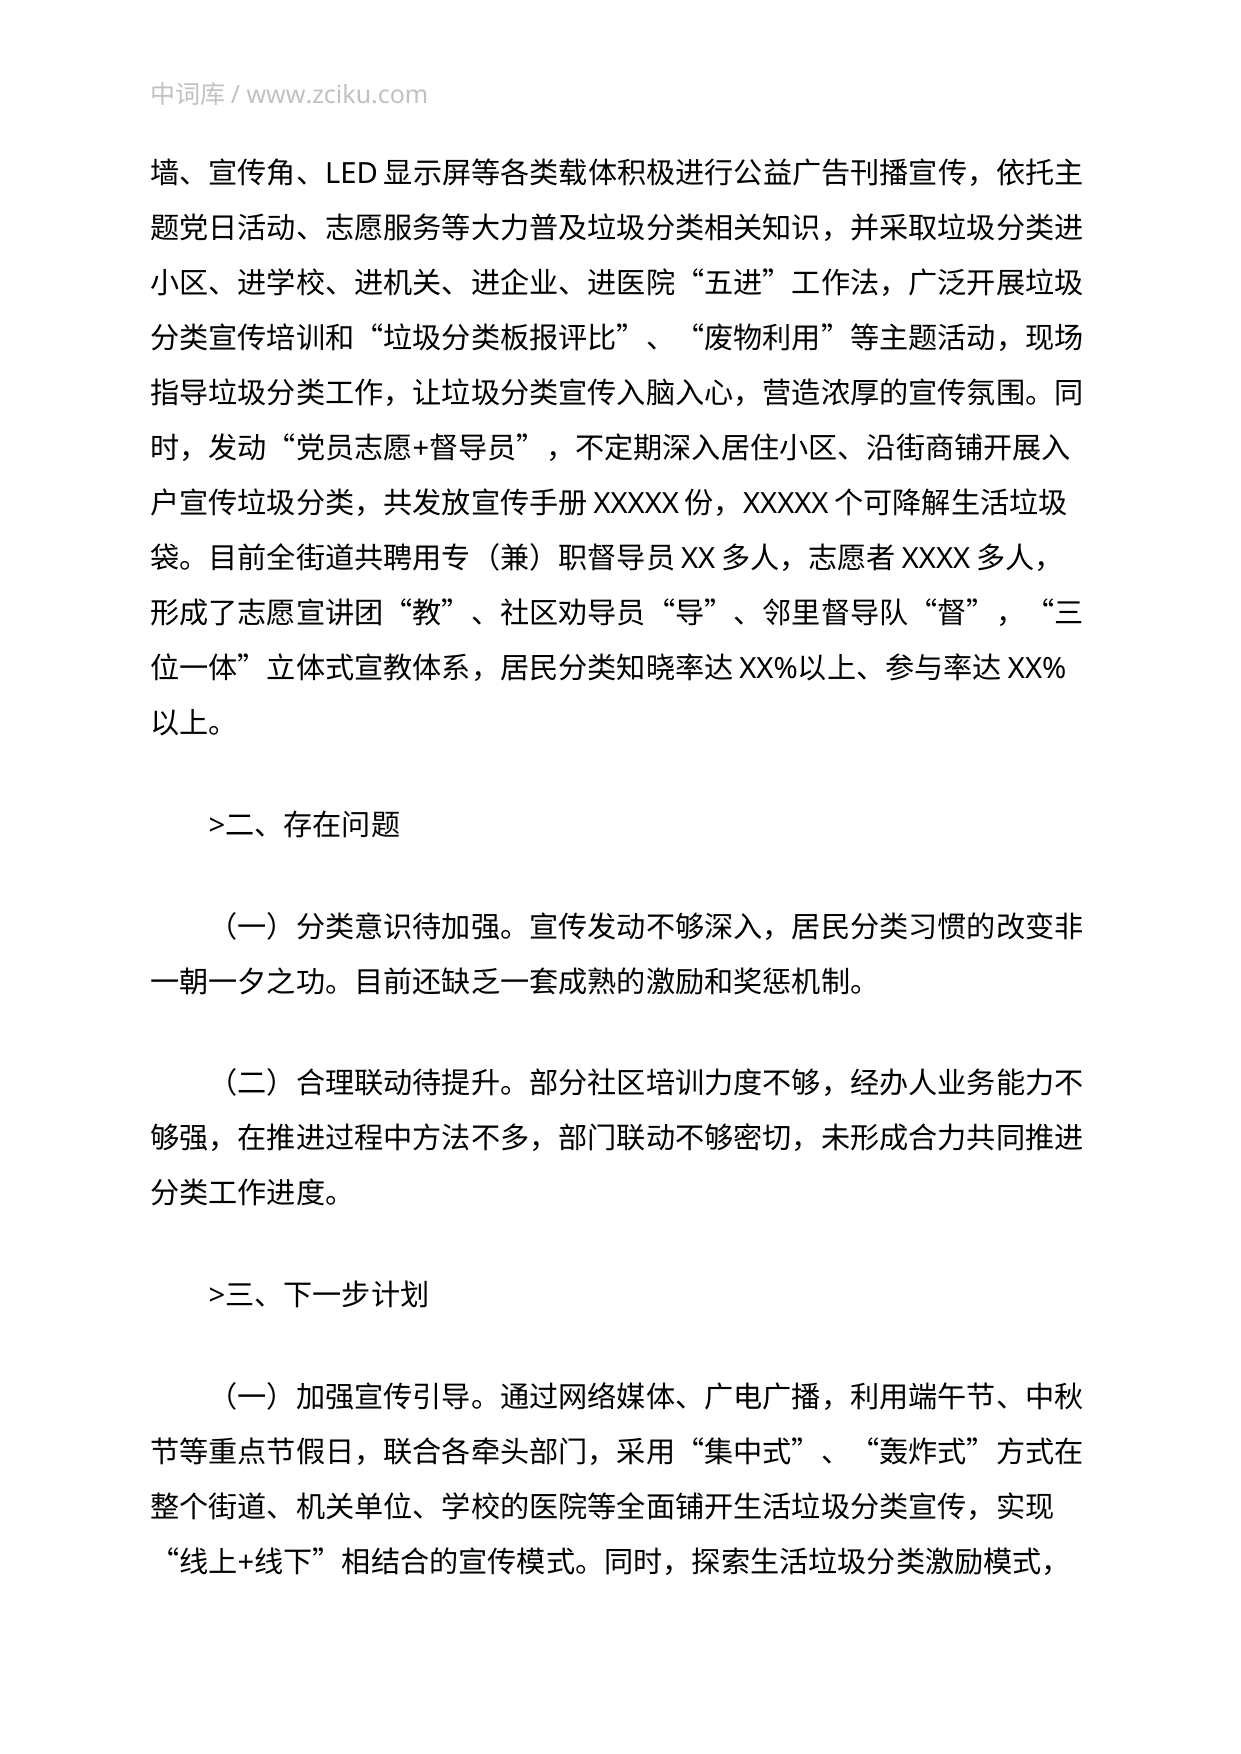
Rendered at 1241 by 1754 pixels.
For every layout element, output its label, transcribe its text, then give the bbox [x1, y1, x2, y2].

text >二、存在问题 [150, 801, 1090, 844]
text （二）合理联动待提升。部分社区培训力度不够，经办人业务能力不够强，在推进过程中方法不多，部门联动不够密切，未形成合力共同推进分类工作进度。 [150, 1060, 1090, 1212]
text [150, 150, 1090, 742]
text >三、下一步计划 [150, 1271, 1090, 1314]
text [150, 1373, 1090, 1581]
text （一）分类意识待加强。宣传发动不够深入，居民分类习惯的改变非一朝一夕之功。目前还缺乏一套成熟的激励和奖惩机制。 [150, 903, 1090, 1000]
